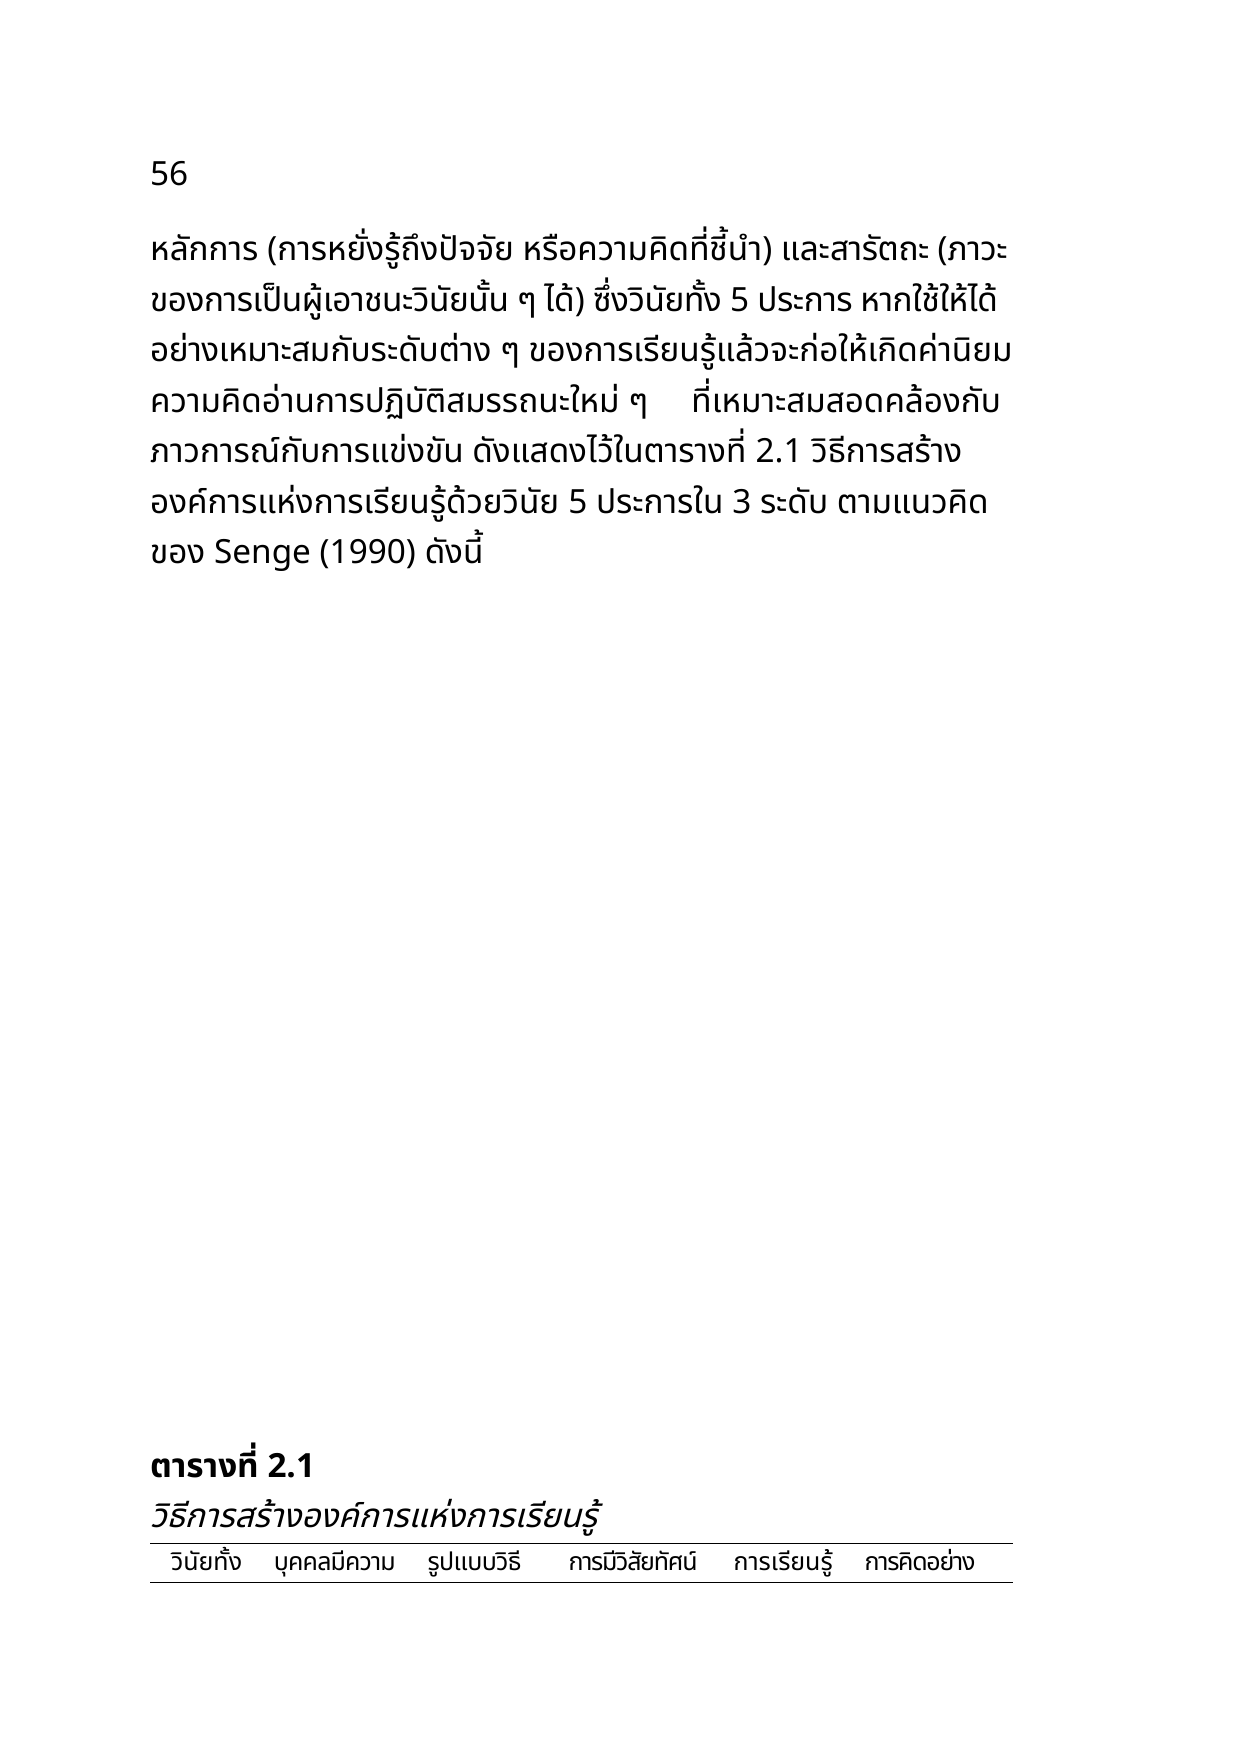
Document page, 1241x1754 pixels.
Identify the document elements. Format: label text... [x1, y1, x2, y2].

table_header การมีวิสัยทัศน์ร่วมกัน (Shared Vision) [553, 1544, 713, 1582]
text ตารางที่ 2.1 [150, 1442, 1015, 1492]
table_header รูปแบบวิธีการคิด (Mental Model) [416, 1544, 553, 1582]
table_header การคิดอย่างเป็นระบบ (System Thinking) [853, 1544, 1013, 1582]
table_header การเรียนรู้ ร่วมกันเป็นทีม (Team Learning) [713, 1544, 853, 1582]
text วิธีการสร้างองค์การแห่งการเรียนรู้ [150, 1492, 1015, 1543]
table_header บุคคลมีความเป็นเลิศ (Personal Mastery) [263, 1544, 416, 1582]
table_header วินัยทั้ง 5 ประการ ระดับ [150, 1544, 262, 1582]
